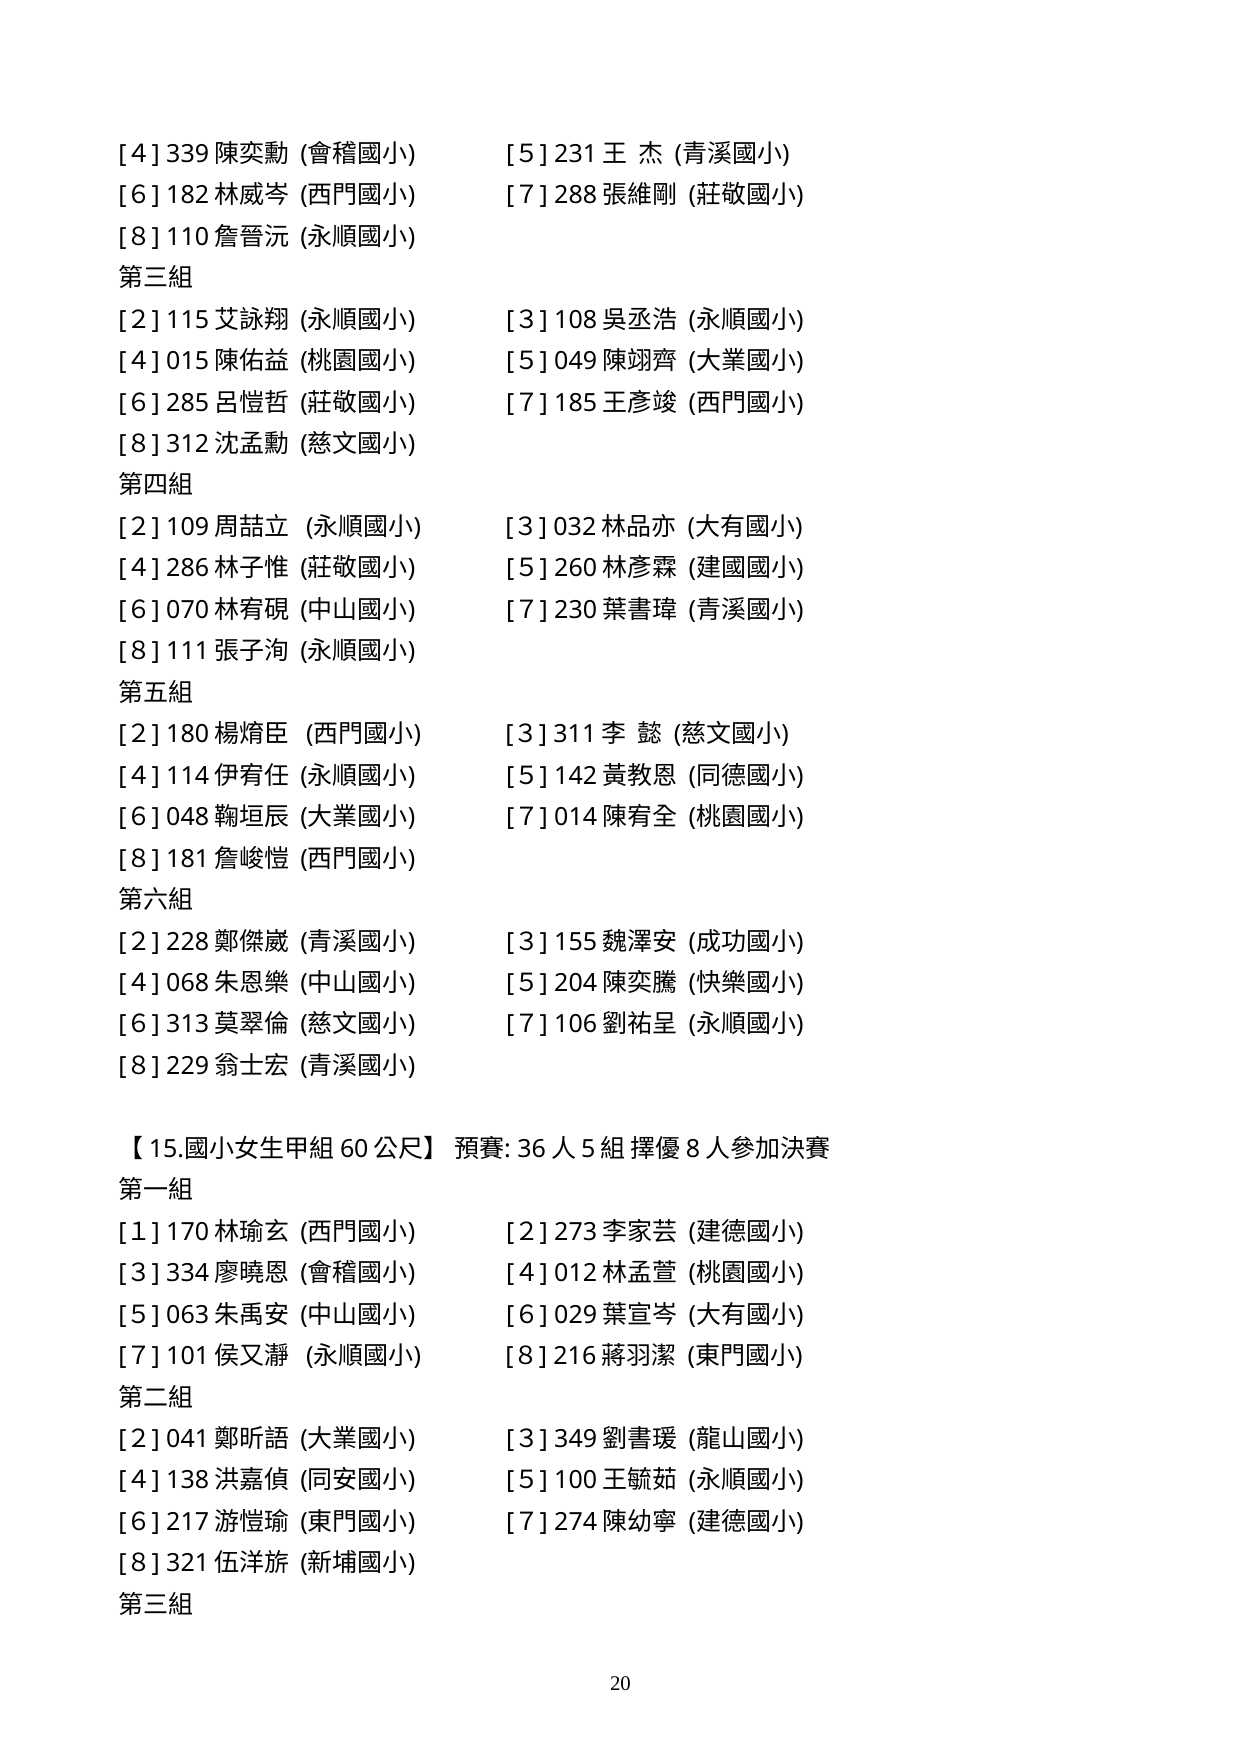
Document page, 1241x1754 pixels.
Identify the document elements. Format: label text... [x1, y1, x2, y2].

text 第三組 [118, 255, 1122, 297]
text [２] 115艾詠翔 (永順國小) [３] 108吳丞浩 (永順國小) [118, 297, 1122, 338]
text [８] 312沈孟勳 (慈文國小) [118, 421, 1122, 462]
text [６] 182林威岑 (西門國小) [７] 288張維剛 (莊敬國小) [118, 172, 1122, 214]
text [４] 114伊宥任 (永順國小) [５] 142黃教恩 (同德國小) [118, 753, 1122, 794]
text [５] 063朱禹安 (中山國小) [６] 029葉宣岑 (大有國小) [118, 1292, 1122, 1333]
text [８] 181詹峻愷 (西門國小) [118, 836, 1122, 877]
text [４] 015陳佑益 (桃園國小) [５] 049陳翊齊 (大業國小) [118, 338, 1122, 379]
text [２] 180楊焴臣 (西門國小) [３] 311李 懿 (慈文國小) [118, 711, 1122, 753]
text 第四組 [118, 462, 1122, 504]
text [６] 313莫翠倫 (慈文國小) [７] 106劉祐呈 (永順國小) [118, 1001, 1122, 1043]
text [４] 286林子惟 (莊敬國小) [５] 260林彥霖 (建國國小) [118, 545, 1122, 587]
text [１] 170林瑜玄 (西門國小) [２] 273李家芸 (建德國小) [118, 1209, 1122, 1250]
text 第一組 [118, 1167, 1122, 1209]
text 第五組 [118, 670, 1122, 711]
text [８] 110詹晉沅 (永順國小) [118, 214, 1122, 255]
text 第二組 [118, 1374, 1122, 1416]
text [６] 070林宥硯 (中山國小) [７] 230葉書瑋 (青溪國小) [118, 587, 1122, 628]
text [２] 109周喆立 (永順國小) [３] 032林品亦 (大有國小) [118, 504, 1122, 545]
text [６] 048鞠垣辰 (大業國小) [７] 014陳宥全 (桃園國小) [118, 794, 1122, 836]
text [２] 228鄭傑崴 (青溪國小) [３] 155魏澤安 (成功國小) [118, 918, 1122, 960]
text 第六組 [118, 877, 1122, 918]
text [８] 229翁士宏 (青溪國小) [118, 1043, 1122, 1084]
text [４] 068朱恩樂 (中山國小) [５] 204陳奕騰 (快樂國小) [118, 960, 1122, 1001]
text [６] 285呂愷哲 (莊敬國小) [７] 185王彥竣 (西門國小) [118, 379, 1122, 421]
text [２] 041鄭昕語 (大業國小) [３] 349劉書瑗 (龍山國小) [118, 1416, 1122, 1457]
text [４] 339陳奕勳 (會稽國小) [５] 231王 杰 (青溪國小) [118, 131, 1122, 172]
text 第三組 [118, 1582, 1122, 1623]
text [３] 334廖曉恩 (會稽國小) [４] 012林孟萱 (桃園國小) [118, 1250, 1122, 1292]
text 【 15.國小女生甲組 60公尺】 預賽: 36人5組 擇優8人參加決賽 [118, 1126, 1122, 1167]
text [４] 138洪嘉偵 (同安國小) [５] 100王毓茹 (永順國小) [118, 1457, 1122, 1499]
text [８] 111張子洵 (永順國小) [118, 628, 1122, 670]
text [７] 101侯又瀞 (永順國小) [８] 216蔣羽潔 (東門國小) [118, 1333, 1122, 1374]
text [８] 321伍洋旂 (新埔國小) [118, 1540, 1122, 1582]
text [６] 217游愷瑜 (東門國小) [７] 274陳幼寧 (建德國小) [118, 1499, 1122, 1540]
